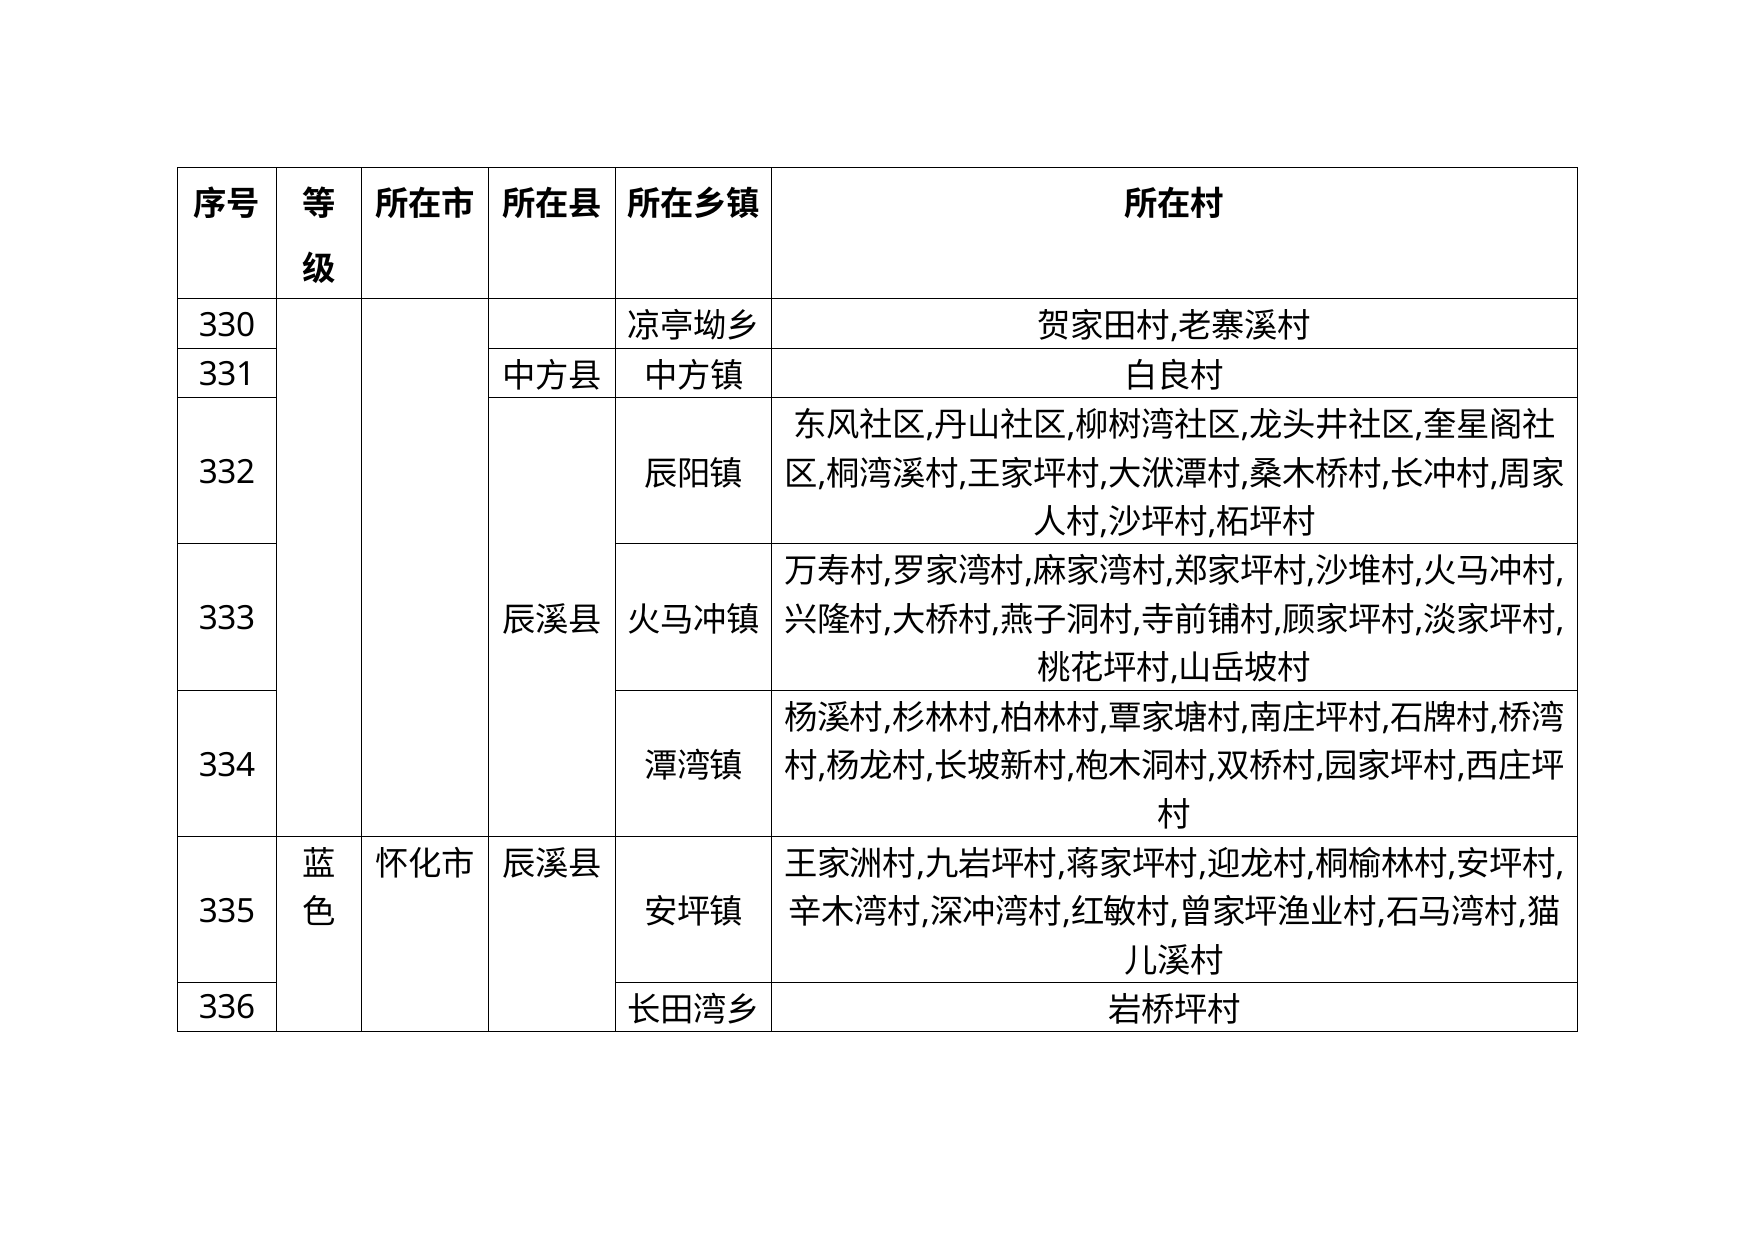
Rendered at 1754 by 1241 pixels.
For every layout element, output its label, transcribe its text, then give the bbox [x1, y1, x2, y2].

table_cell 辰溪县 [489, 837, 615, 1031]
table_cell 335 [178, 837, 276, 982]
table_cell 336 [178, 983, 276, 1031]
table_header 序号 [178, 168, 276, 298]
table_cell 辰溪县 [489, 398, 615, 836]
table_cell 怀化市 [362, 837, 488, 1031]
table_cell 中方县 [489, 349, 615, 397]
table_cell 330 [178, 299, 276, 347]
table_cell 332 [178, 398, 276, 543]
table_cell 长田湾乡 [616, 983, 771, 1031]
table_cell 万寿村,罗家湾村,麻家湾村,郑家坪村,沙堆村,火马冲村,兴隆村,大桥村,燕子洞村,寺前铺村,顾家坪村,淡家坪村,桃花坪村,山岳坡村 [772, 544, 1577, 689]
table_cell 安坪镇 [616, 837, 771, 982]
table_header 所在市 [362, 168, 488, 298]
table_cell 潭湾镇 [616, 691, 771, 836]
table_cell 白良村 [772, 349, 1577, 397]
table_cell 中方镇 [616, 349, 771, 397]
table_cell 334 [178, 691, 276, 836]
table_cell 333 [178, 544, 276, 689]
table_cell 杨溪村,杉林村,柏林村,覃家塘村,南庄坪村,石牌村,桥湾村,杨龙村,长坡新村,枹木洞村,双桥村,园家坪村,西庄坪村 [772, 691, 1577, 836]
table_cell 东风社区,丹山社区,柳树湾社区,龙头井社区,奎星阁社区,桐湾溪村,王家坪村,大洑潭村,桑木桥村,长冲村,周家人村,沙坪村,柘坪村 [772, 398, 1577, 543]
table_cell 凉亭坳乡 [616, 299, 771, 347]
table_cell 火马冲镇 [616, 544, 771, 689]
table_header 所在乡镇 [616, 168, 771, 298]
table_cell 331 [178, 349, 276, 397]
table_header 所在县 [489, 168, 615, 298]
table_cell 岩桥坪村 [772, 983, 1577, 1031]
table_cell 蓝色 [277, 837, 361, 1031]
table_cell 贺家田村,老寨溪村 [772, 299, 1577, 347]
table_header 等级 [277, 168, 361, 298]
table_cell 辰阳镇 [616, 398, 771, 543]
table_header 所在村 [772, 168, 1577, 298]
table_cell 王家洲村,九岩坪村,蒋家坪村,迎龙村,桐榆林村,安坪村,辛木湾村,深冲湾村,红敏村,曾家坪渔业村,石马湾村,猫儿溪村 [772, 837, 1577, 982]
